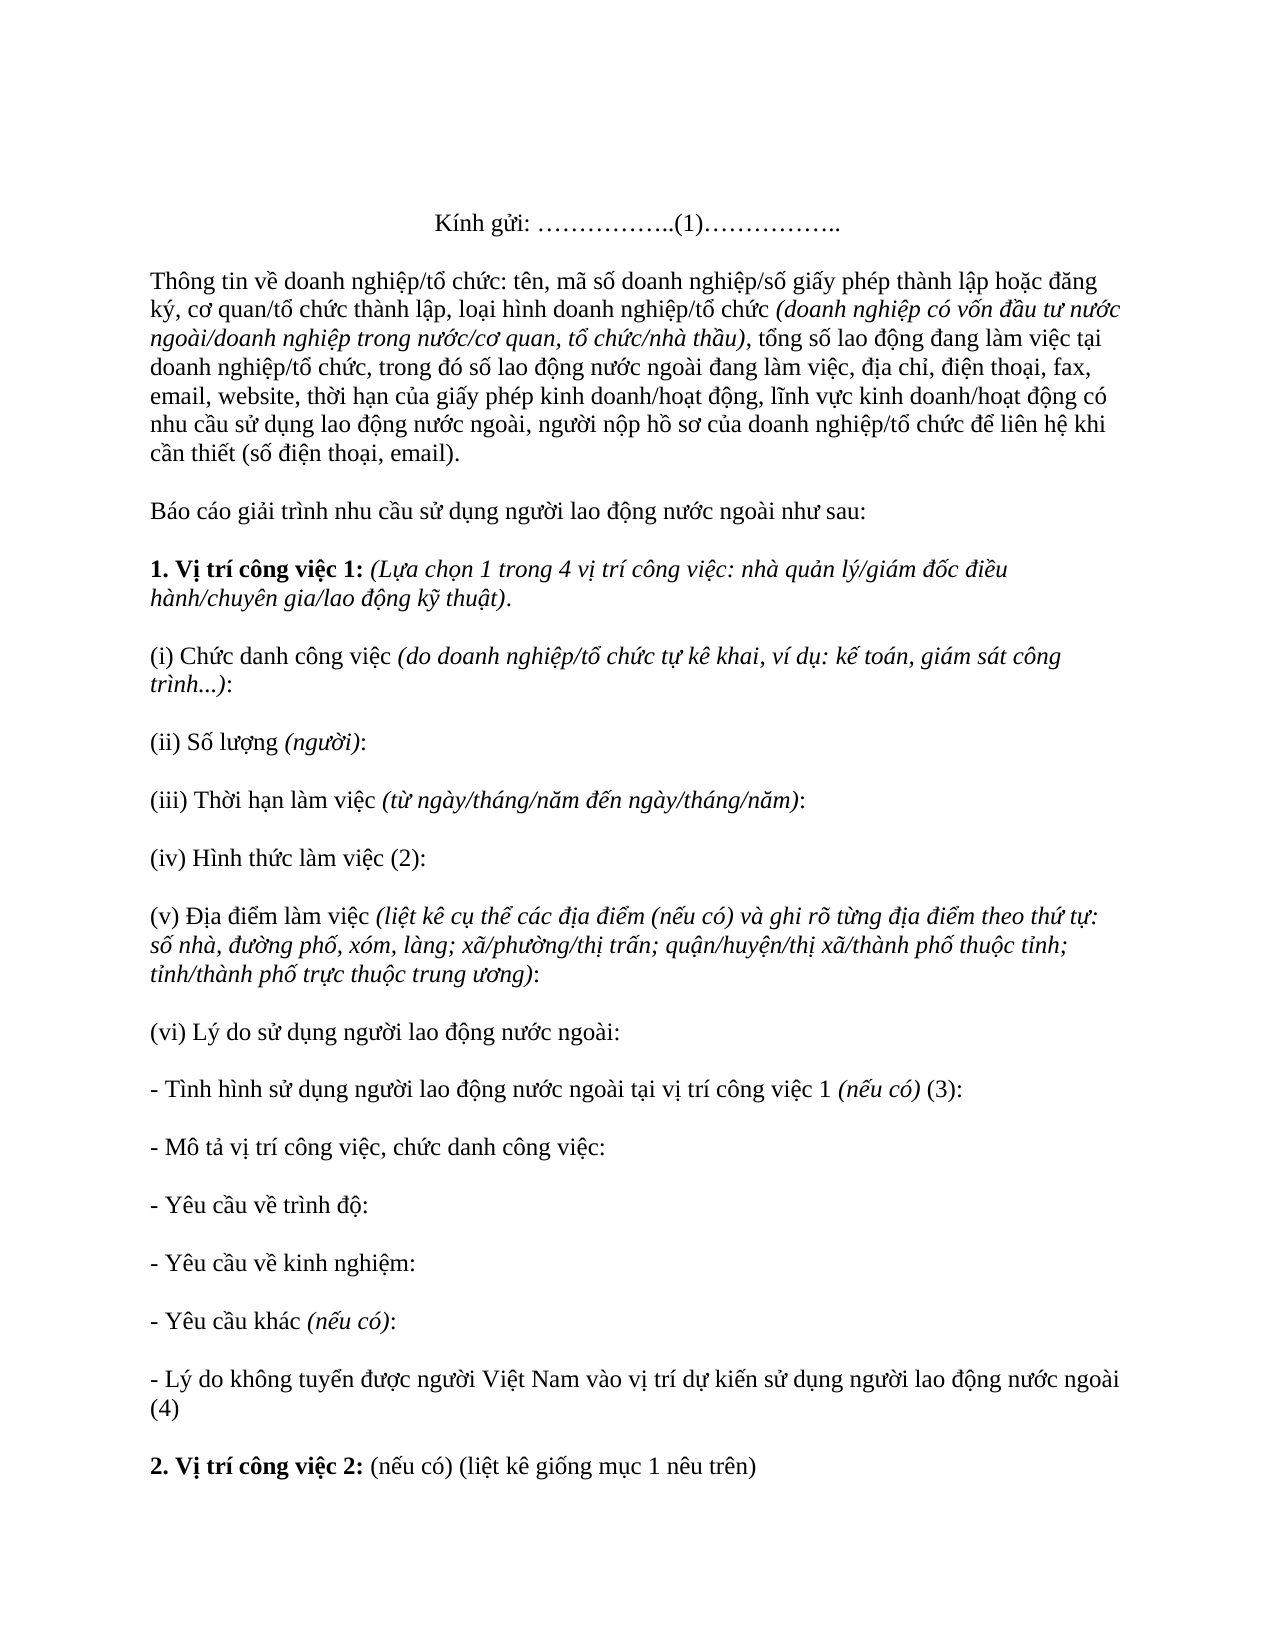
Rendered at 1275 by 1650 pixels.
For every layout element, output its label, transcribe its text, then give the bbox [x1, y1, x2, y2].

text Kính gửi: ……………..(1)…………….. [150, 208, 1125, 237]
text - Yêu cầu về trình độ: [150, 1190, 1125, 1219]
text (i) Chức danh công việc (do doanh nghiệp/tổ chức tự kê khai, ví dụ: kế toán, giám sát công trình...): [150, 641, 1125, 698]
text (ii) Số lượng (người): [150, 727, 1125, 756]
text - Yêu cầu khác (nếu có): [150, 1306, 1125, 1335]
text (iv) Hình thức làm việc (2): [150, 843, 1125, 872]
text (v) Địa điểm làm việc (liệt kê cụ thể các địa điểm (nếu có) và ghi rõ từng địa điểm theo thứ tự: số nhà, đường phố, xóm, làng; xã/phường/thị trấn; quận/huyện/thị xã/thành phố thuộc tỉnh; tỉnh/thành phố trực thuộc trung ương): [150, 901, 1125, 987]
text Báo cáo giải trình nhu cầu sử dụng người lao động nước ngoài như sau: [150, 496, 1125, 525]
text Thông tin về doanh nghiệp/tổ chức: tên, mã số doanh nghiệp/số giấy phép thành lập hoặc đăng ký, cơ quan/tổ chức thành lập, loại hình doanh nghiệp/tổ chức (doanh nghiệp có vốn đầu tư nước ngoài/doanh nghiệp trong nước/cơ quan, tổ chức/nhà thầu), tổng số lao động đang làm việc tại doanh nghiệp/tổ chức, trong đó số lao động nước ngoài đang làm việc, địa chỉ, điện thoại, fax, email, website, thời hạn của giấy phép kinh doanh/hoạt động, lĩnh vực kinh doanh/hoạt động có nhu cầu sử dụng lao động nước ngoài, người nộp hồ sơ của doanh nghiệp/tổ chức để liên hệ khi cần thiết (số điện thoại, email). [150, 266, 1125, 467]
text - Mô tả vị trí công việc, chức danh công việc: [150, 1132, 1125, 1161]
text (iii) Thời hạn làm việc (từ ngày/tháng/năm đến ngày/tháng/năm): [150, 785, 1125, 814]
text - Yêu cầu về kinh nghiệm: [150, 1248, 1125, 1277]
text - Lý do không tuyển được người Việt Nam vào vị trí dự kiến sử dụng người lao động nước ngoài (4) [150, 1364, 1125, 1422]
text 2. Vị trí công việc 2: (nếu có) (liệt kê giống mục 1 nêu trên) [150, 1451, 1125, 1479]
text (vi) Lý do sử dụng người lao động nước ngoài: [150, 1017, 1125, 1045]
text - Tình hình sử dụng người lao động nước ngoài tại vị trí công việc 1 (nếu có) (3): [150, 1074, 1125, 1103]
text 1. Vị trí công việc 1: (Lựa chọn 1 trong 4 vị trí công việc: nhà quản lý/giám đốc điều hành/chuyên gia/lao động kỹ thuật). [150, 554, 1125, 612]
